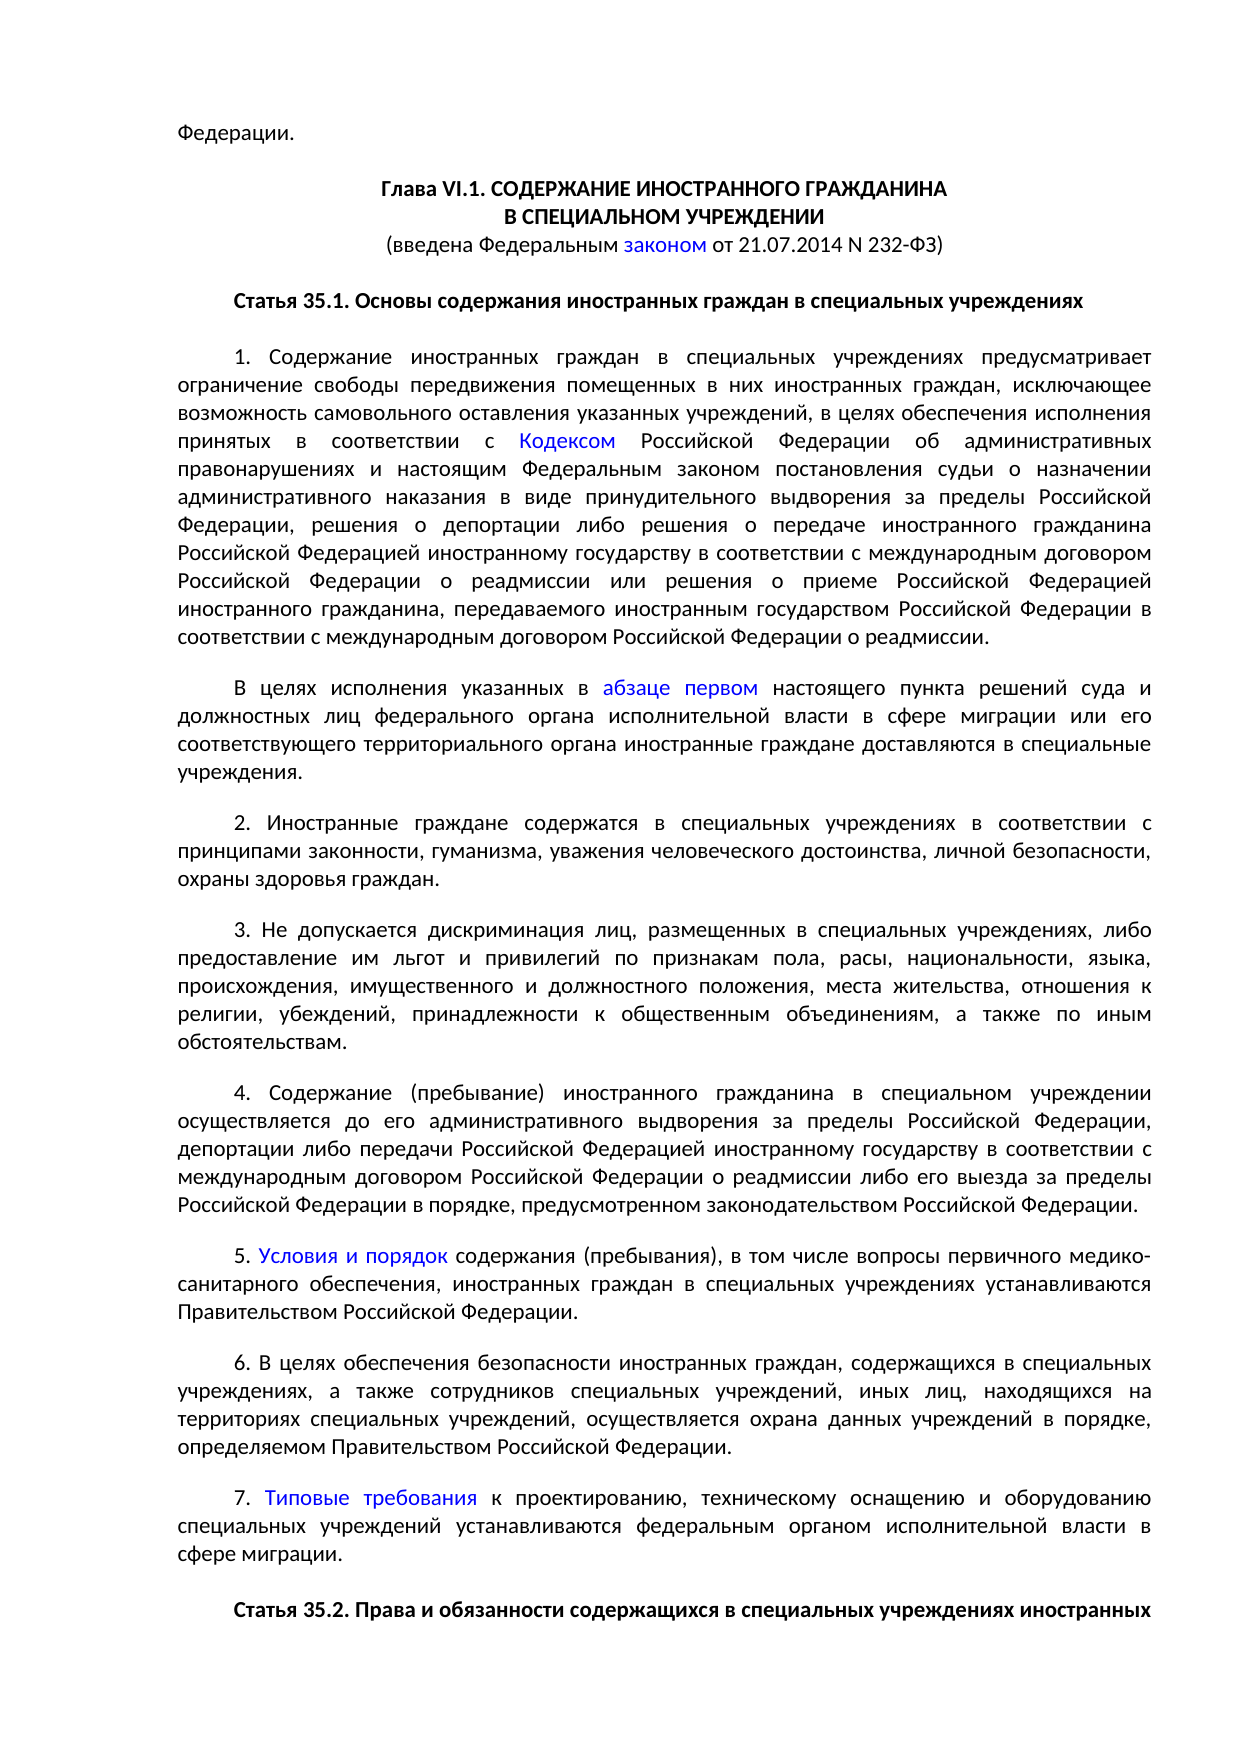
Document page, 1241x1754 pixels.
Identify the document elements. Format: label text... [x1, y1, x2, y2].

text 7. Типовые требования к проектированию, техническому оснащению и оборудованию специальных учреждений устанавливаются федеральным органом исполнительной власти в сфере миграции. [177, 1483, 1152, 1567]
text 3. Не допускается дискриминация лиц, размещенных в специальных учреждениях, либо предоставление им льгот и привилегий по признакам пола, расы, национальности, языка, происхождения, имущественного и должностного положения, места жительства, отношения к религии, убеждений, принадлежности к общественным объединениям, а также по иным обстоятельствам. [177, 915, 1152, 1056]
title Статья 35.1. Основы содержания иностранных граждан в специальных учреждениях [177, 286, 1152, 314]
text 5. Условия и порядок содержания (пребывания), в том числе вопросы первичного медико-санитарного обеспечения, иностранных граждан в специальных учреждениях устанавливаются Правительством Российской Федерации. [177, 1241, 1152, 1326]
title Глава VI.1. СОДЕРЖАНИЕ ИНОСТРАННОГО ГРАЖДАНИНА [177, 174, 1152, 202]
text (введена Федеральным законом от 21.07.2014 N 232-ФЗ) [177, 230, 1152, 258]
text 2. Иностранные граждане содержатся в специальных учреждениях в соответствии с принципами законности, гуманизма, уважения человеческого достоинства, личной безопасности, охраны здоровья граждан. [177, 808, 1152, 892]
text 4. Содержание (пребывание) иностранного гражданина в специальном учреждении осуществляется до его административного выдворения за пределы Российской Федерации, депортации либо передачи Российской Федерацией иностранному государству в соответствии с международным договором Российской Федерации о реадмиссии либо его выезда за пределы Российской Федерации в порядке, предусмотренном законодательством Российской Федерации. [177, 1078, 1152, 1218]
text 6. В целях обеспечения безопасности иностранных граждан, содержащихся в специальных учреждениях, а также сотрудников специальных учреждений, иных лиц, находящихся на территориях специальных учреждений, осуществляется охрана данных учреждений в порядке, определяемом Правительством Российской Федерации. [177, 1348, 1152, 1461]
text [177, 118, 1152, 146]
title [177, 1596, 1152, 1623]
text В целях исполнения указанных в абзаце первом настоящего пункта решений суда и должностных лиц федерального органа исполнительной власти в сфере миграции или его соответствующего территориального органа иностранные граждане доставляются в специальные учреждения. [177, 673, 1152, 786]
title В СПЕЦИАЛЬНОМ УЧРЕЖДЕНИИ [177, 202, 1152, 230]
text 1. Содержание иностранных граждан в специальных учреждениях предусматривает ограничение свободы передвижения помещенных в них иностранных граждан, исключающее возможность самовольного оставления указанных учреждений, в целях обеспечения исполнения принятых в соответствии с Кодексом Российской Федерации об административных правонарушениях и настоящим Федеральным законом постановления судьи о назначении административного наказания в виде принудительного выдворения за пределы Российской Федерации, решения о депортации либо решения о передаче иностранного гражданина Российской Федерацией иностранному государству в соответствии с международным договором Российской Федерации о реадмиссии или решения о приеме Российской Федерацией иностранного гражданина, передаваемого иностранным государством Российской Федерации в соответствии с международным договором Российской Федерации о реадмиссии. [177, 342, 1152, 651]
